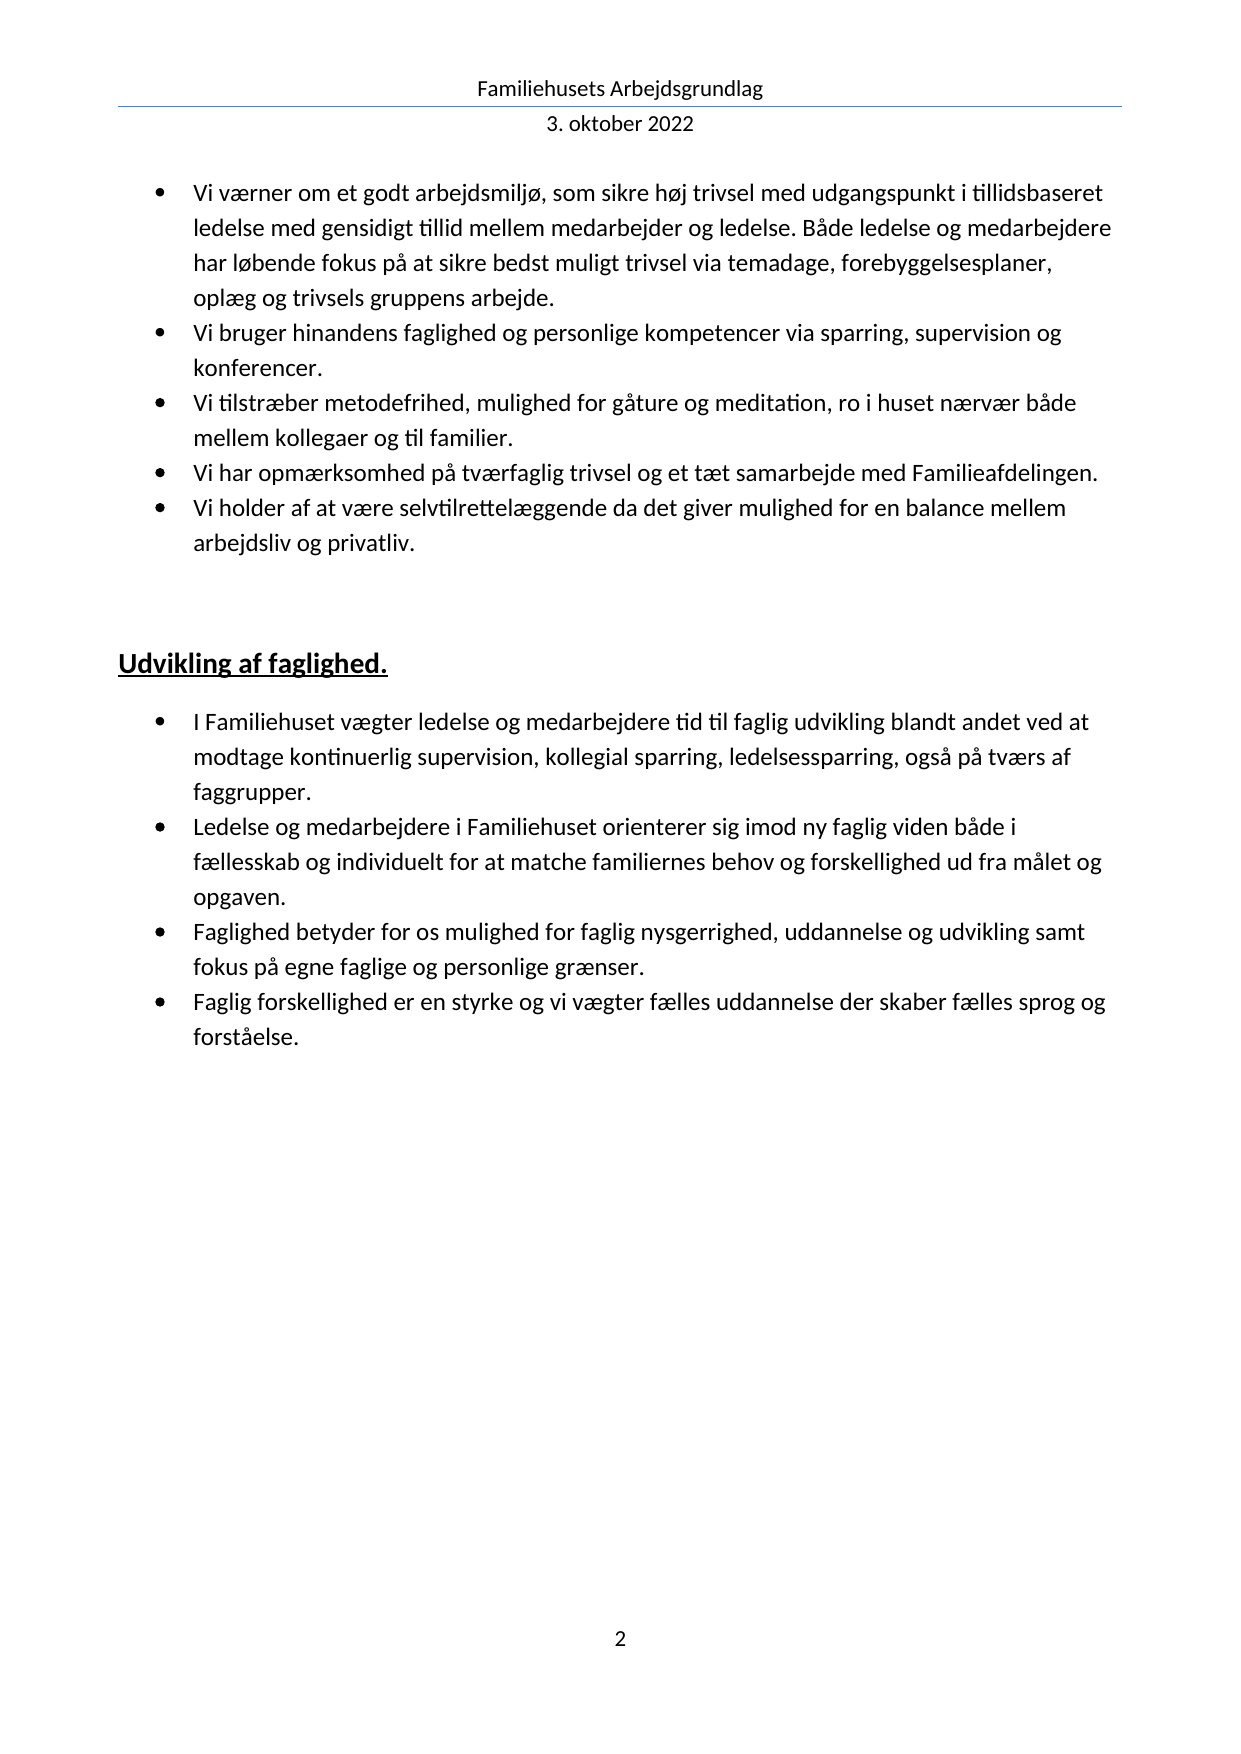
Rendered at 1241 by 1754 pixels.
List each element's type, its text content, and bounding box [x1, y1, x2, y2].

list Faglighed betyder for os mulighed for faglig nysgerrighed, uddannelse og udvikling samt fokus på egne faglige og personlige grænser. [156, 917, 1122, 982]
list Vi har opmærksomhed på tværfaglig trivsel og et tæt samarbejde med Familieafdelingen. [156, 457, 1122, 488]
list I Familiehuset vægter ledelse og medarbejdere tid til faglig udvikling blandt andet ved at modtage kontinuerlig supervision, kollegial sparring, ledelsessparring, også på tværs af faggrupper. [156, 707, 1122, 807]
text Udvikling af faglighed. [118, 645, 1122, 680]
list Vi værner om et godt arbejdsmiljø, som sikre høj trivsel med udgangspunkt i tillidsbaseret ledelse med gensidigt tillid mellem medarbejder og ledelse. Både ledelse og medarbejdere har løbende fokus på at sikre bedst muligt trivsel via temadage, forebyggelsesplaner, oplæg og trivsels gruppens arbejde. [156, 177, 1122, 313]
list Ledelse og medarbejdere i Familiehuset orienterer sig imod ny faglig viden både i fællesskab og individuelt for at matche familiernes behov og forskellighed ud fra målet og opgaven. [156, 812, 1122, 912]
list Vi tilstræber metodefrihed, mulighed for gåture og meditation, ro i huset nærvær både mellem kollegaer og til familier. [156, 387, 1122, 453]
list Vi bruger hinandens faglighed og personlige kompetencer via sparring, supervision og konferencer. [156, 317, 1122, 383]
list Vi holder af at være selvtilrettelæggende da det giver mulighed for en balance mellem arbejdsliv og privatliv. [156, 492, 1122, 558]
list Faglig forskellighed er en styrke og vi vægter fælles uddannelse der skaber fælles sprog og forståelse. [156, 987, 1122, 1052]
